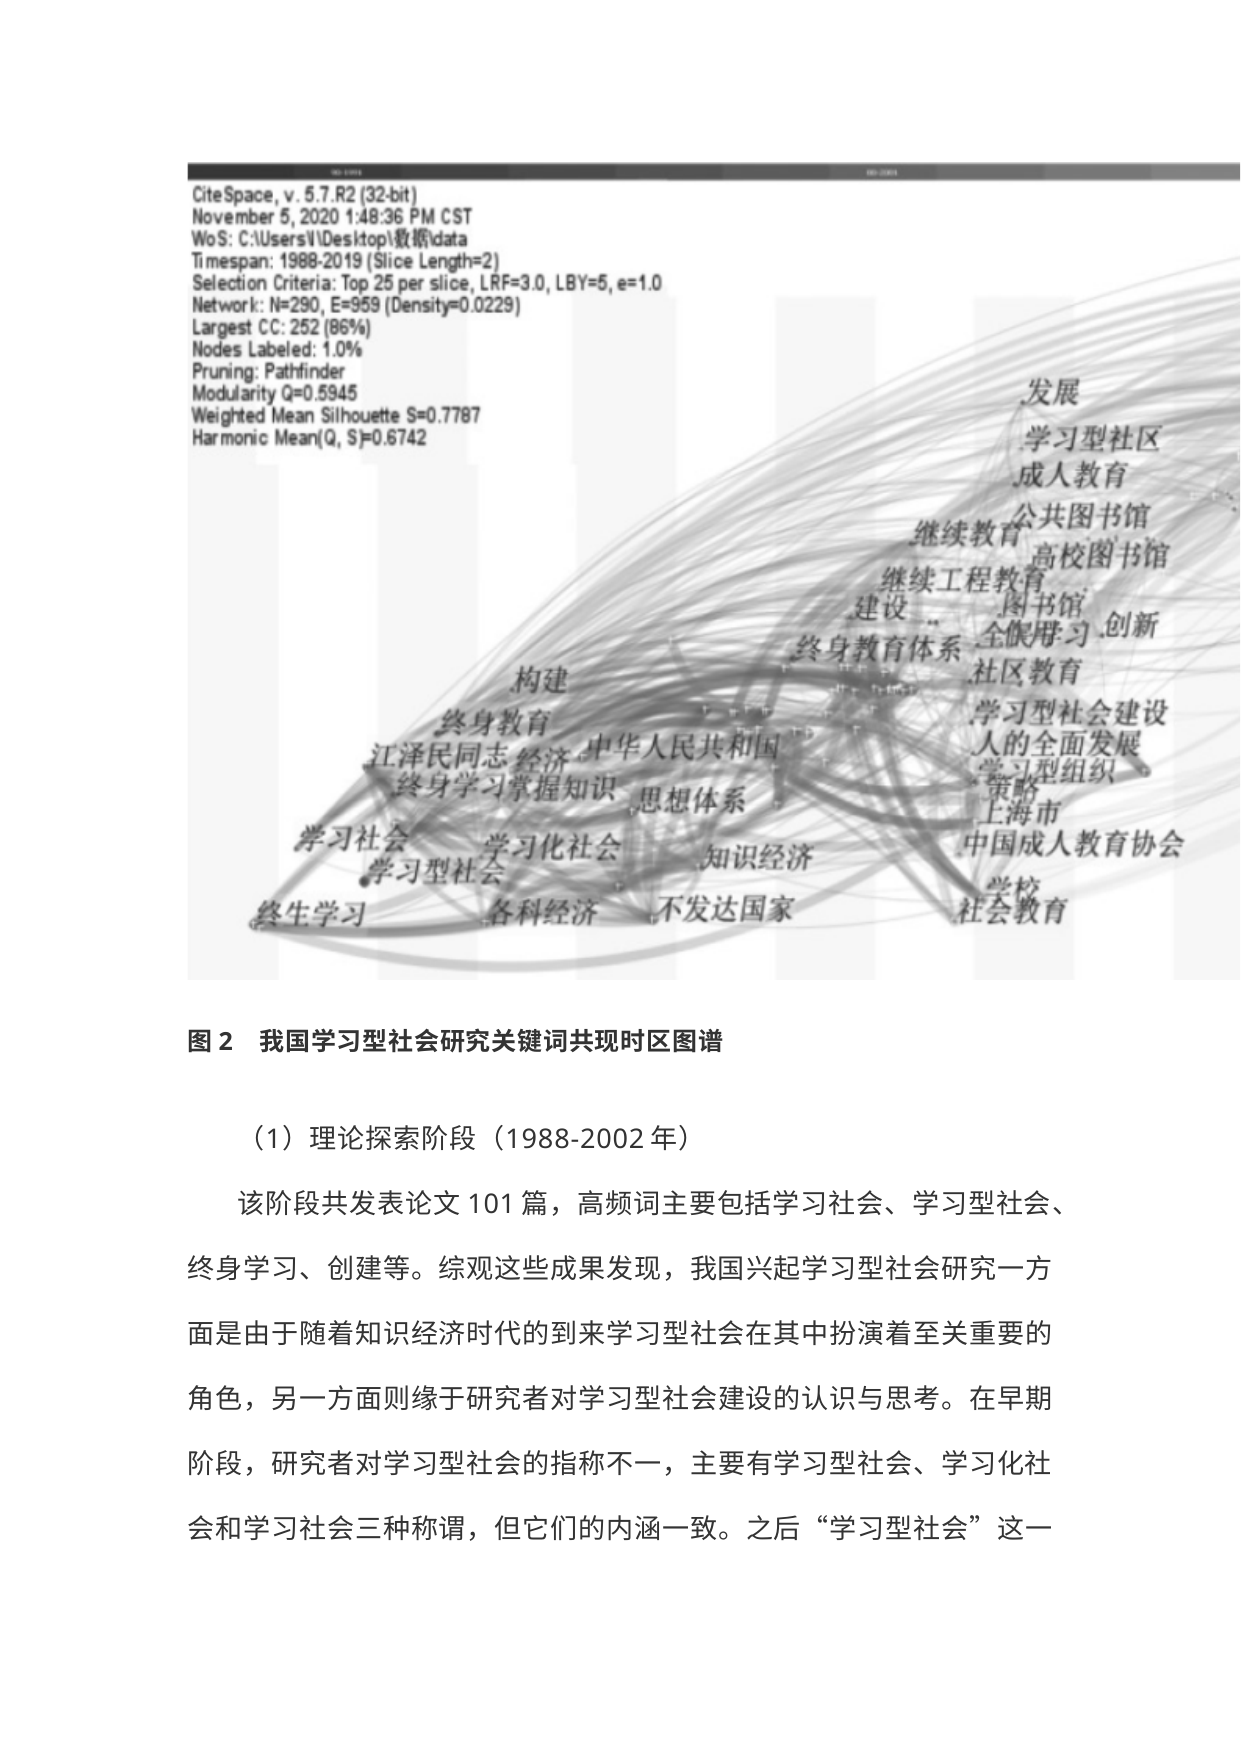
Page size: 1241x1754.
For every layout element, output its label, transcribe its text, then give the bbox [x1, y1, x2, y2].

picture [187, 162, 1241, 980]
text （1）理论探索阶段（1988-2002年） [187, 1104, 1053, 1169]
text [187, 1169, 1053, 1559]
text 图2 我国学习型社会研究关键词共现时区图谱 [187, 1007, 1053, 1104]
